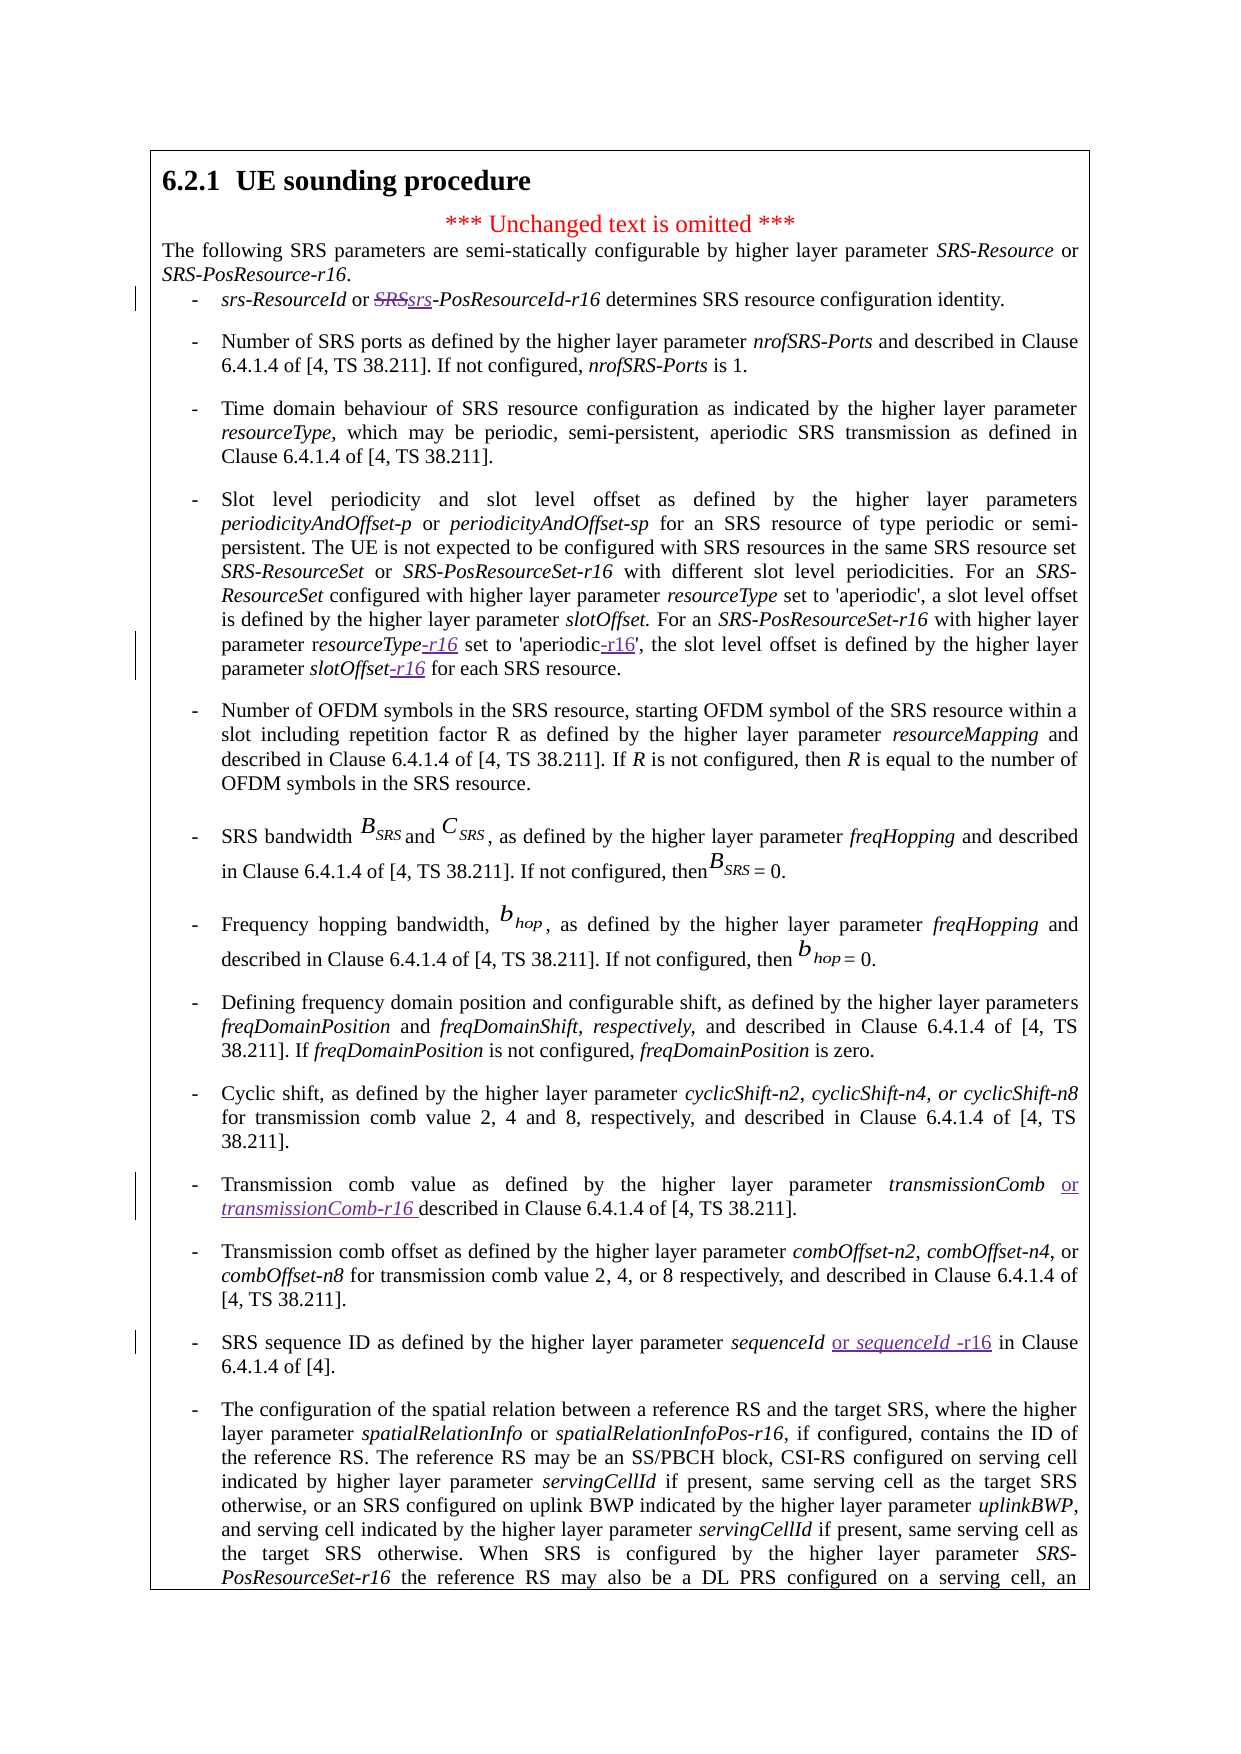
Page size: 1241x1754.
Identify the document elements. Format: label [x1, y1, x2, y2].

table_header [151, 151, 1089, 1589]
